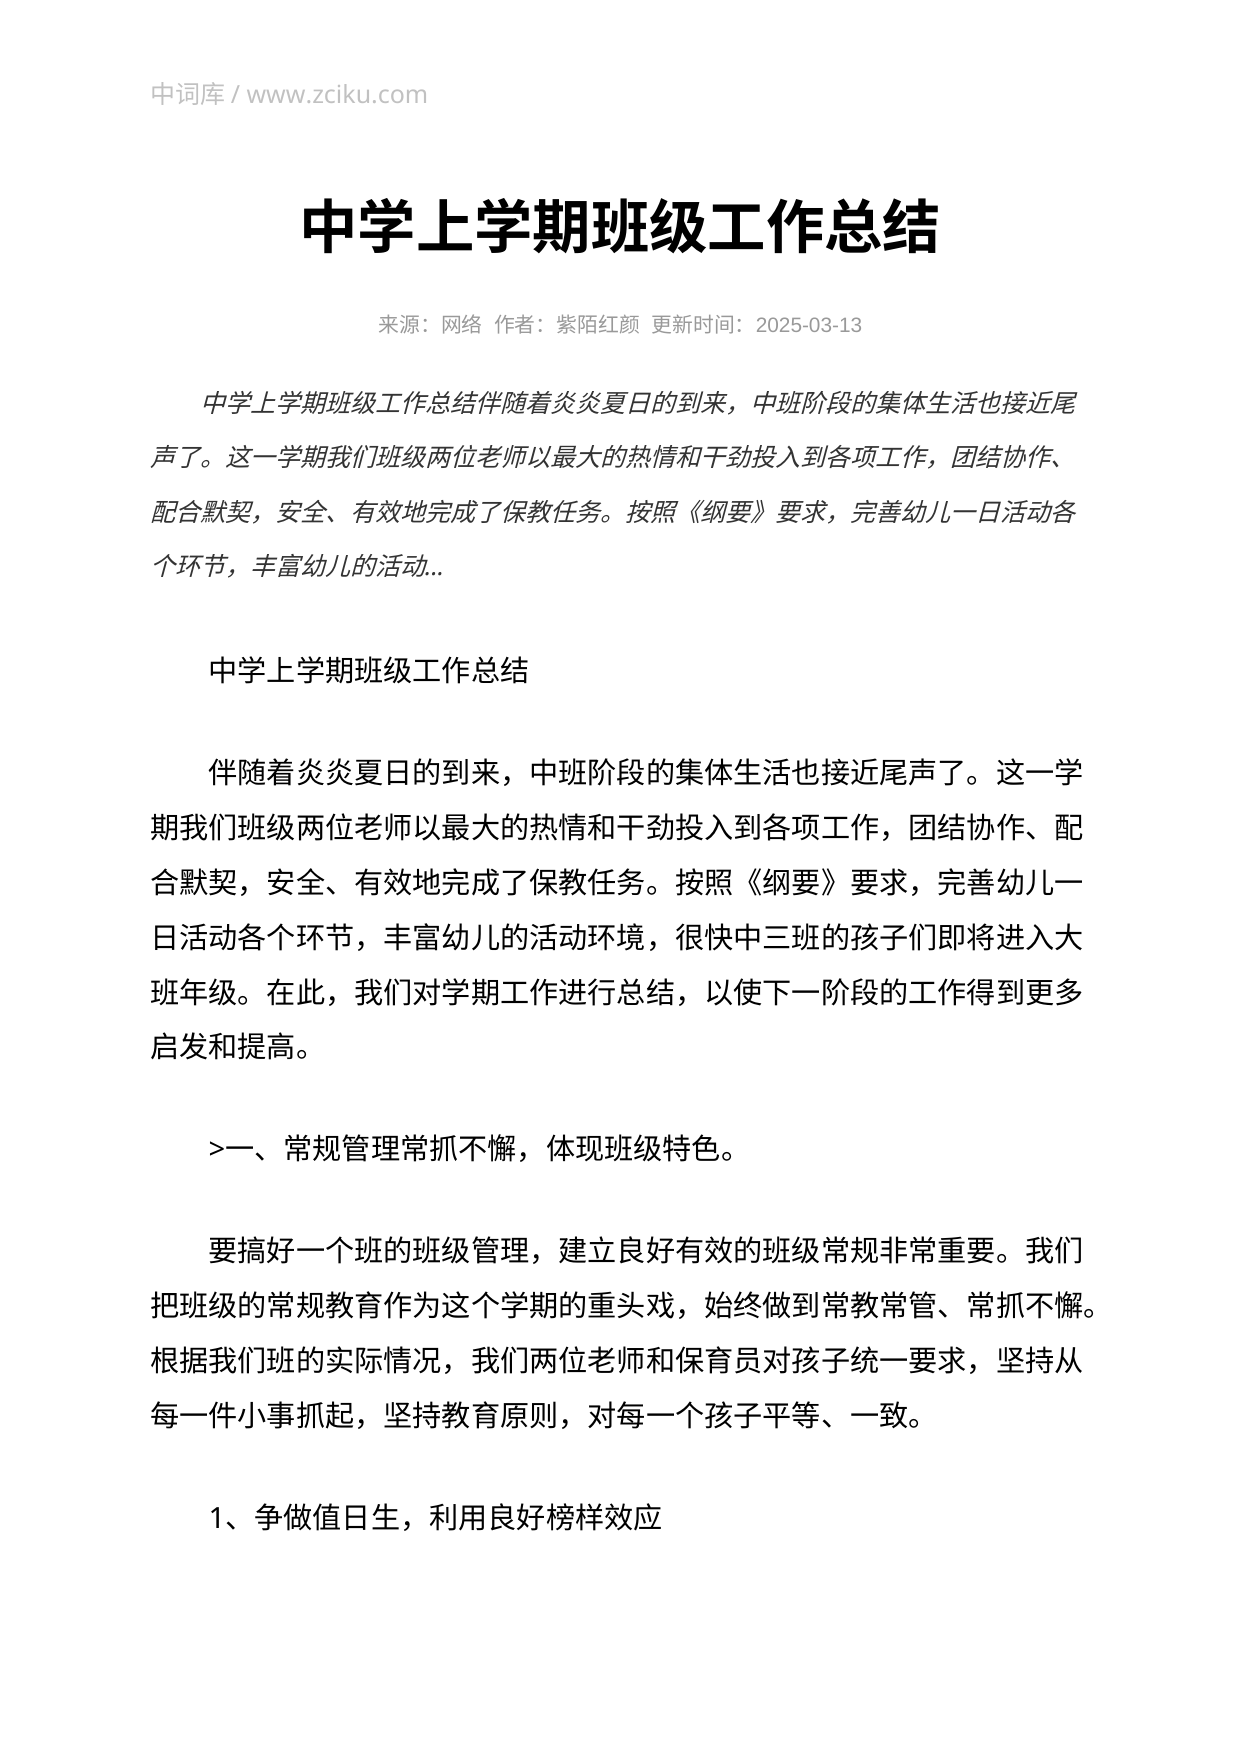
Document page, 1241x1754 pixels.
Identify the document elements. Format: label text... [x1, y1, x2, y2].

subtitle 中学上学期班级工作总结 [150, 181, 1090, 266]
text 中学上学期班级工作总结伴随着炎炎夏日的到来，中班阶段的集体生活也接近尾声了。这一学期我们班级两位老师以最大的热情和干劲投入到各项工作，团结协作、配合默契，安全、有效地完成了保教任务。按照《纲要》要求，完善幼儿一日活动各个环节，丰富幼儿的活动... [150, 383, 1090, 583]
text 要搞好一个班的班级管理，建立良好有效的班级常规非常重要。我们把班级的常规教育作为这个学期的重头戏，始终做到常教常管、常抓不懈。根据我们班的实际情况，我们两位老师和保育员对孩子统一要求，坚持从每一件小事抓起，坚持教育原则，对每一个孩子平等、一致。 [150, 1228, 1090, 1435]
text 伴随着炎炎夏日的到来，中班阶段的集体生活也接近尾声了。这一学期我们班级两位老师以最大的热情和干劲投入到各项工作，团结协作、配合默契，安全、有效地完成了保教任务。按照《纲要》要求，完善幼儿一日活动各个环节，丰富幼儿的活动环境，很快中三班的孩子们即将进入大班年级。在此，我们对学期工作进行总结，以使下一阶段的工作得到更多启发和提高。 [150, 749, 1090, 1066]
text 1、争做值日生，利用良好榜样效应 [150, 1494, 1090, 1537]
text 来源：网络 作者：紫陌红颜 更新时间：2025-03-13 [150, 313, 1090, 337]
text >一、常规管理常抓不懈，体现班级特色。 [150, 1126, 1090, 1168]
text 中学上学期班级工作总结 [150, 648, 1090, 690]
